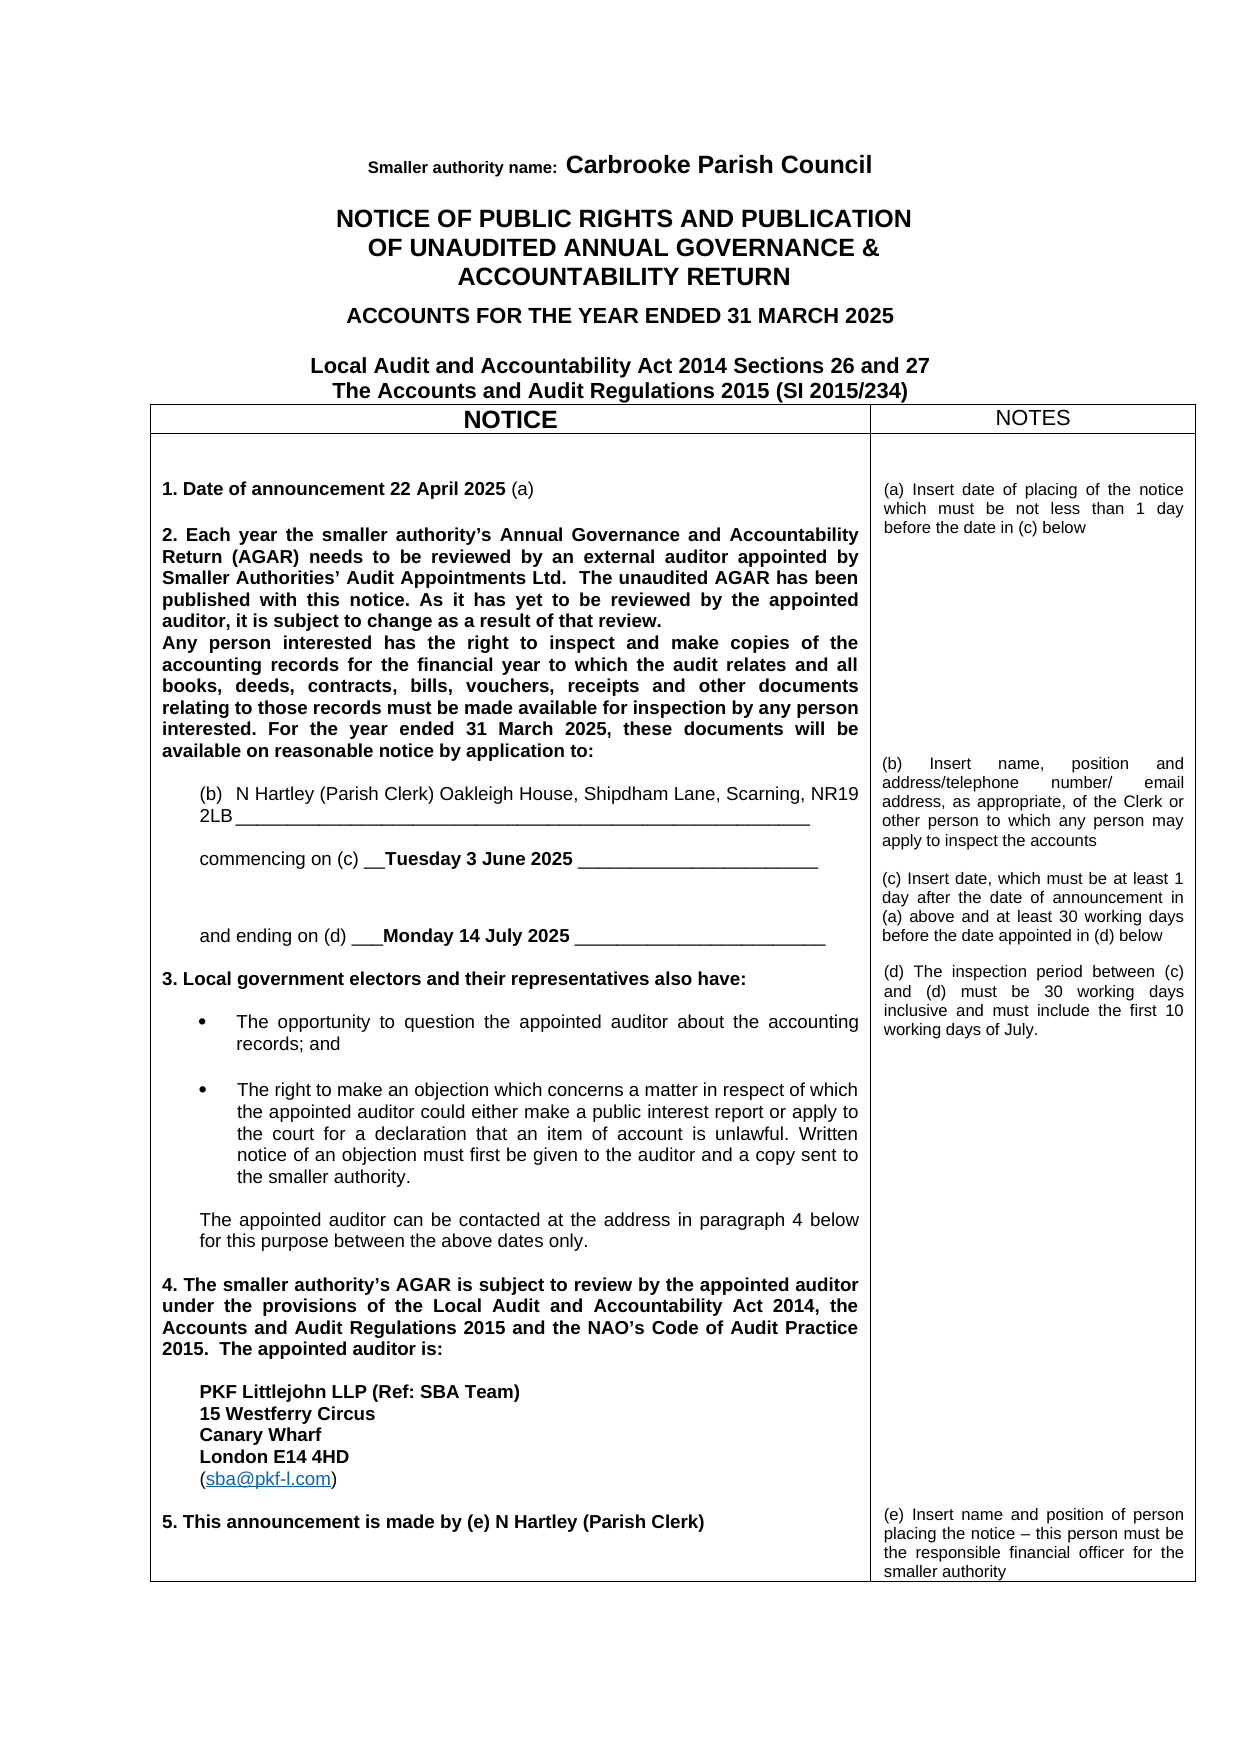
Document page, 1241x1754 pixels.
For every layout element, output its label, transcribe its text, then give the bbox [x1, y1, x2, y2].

table_cell (a) Insert date of placing of the notice which must be not less than 1 day before the date in (c) below (b) Insert name, position and address/telephone number/ email address, as appropriate, of the Clerk or other person to which any person may apply to inspect the accounts (c) Insert date, which must be at least 1 day after the date of announcement in (a) above and at least 30 working days before the date appointed in (d) below (d) The inspection period between (c) and (d) must be 30 working days inclusive and must include the first 10 working days of July. (e) Insert name and position of person placing the notice – this person must be the responsible financial officer for the smaller authority [871, 434, 1195, 1581]
text NOTICE OF PUBLIC RIGHTS AND PUBLICATION OF UNAUDITED ANNUAL GOVERNANCE & ACCOUNTABILITY RETURN [327, 204, 921, 290]
table_header NOTICE [151, 405, 870, 433]
text ACCOUNTS FOR THE YEAR ENDED 31 MARCH 2025 [150, 303, 1090, 328]
text The Accounts and Audit Regulations 2015 (SI 2015/234) [150, 378, 1090, 403]
text Local Audit and Accountability Act 2014 Sections 26 and 27 [150, 353, 1090, 378]
text Smaller authority name: Carbrooke Parish Council [150, 150, 1090, 179]
table_header NOTES [871, 405, 1195, 433]
table_cell 1. Date of announcement 22 April 2025 (a) 2. Each year the smaller authority’s Annual Governance and Accountability Return (AGAR) needs to be reviewed by an external auditor appointed by Smaller Authorities’ Audit Appointments Ltd. The unaudited AGAR has been published with this notice. As it has yet to be reviewed by the appointed auditor, it is subject to change as a result of that review. Any person interested has the right to inspect and make copies of the accounting records for the financial year to which the audit relates and all books, deeds, contracts, bills, vouchers, receipts and other documents relating to those records must be made available for inspection by any person interested. For the year ended 31 March 2025, these documents will be available on reasonable notice by application to: (b) N Hartley (Parish Clerk) Oakleigh House, Shipdham Lane, Scarning, NR19 2LB _______________________________________________________ commencing on (c) __Tuesday 3 June 2025 _______________________ and ending on (d) ___Monday 14 July 2025 ________________________ 3. Local government electors and their representatives also have: The opportunity to question the appointed auditor about the accounting records; and The right to make an objection which concerns a matter in respect of which the appointed auditor could either make a public interest report or apply to the court for a declaration that an item of account is unlawful. Written notice of an objection must first be given to the auditor and a copy sent to the smaller authority. The appointed auditor can be contacted at the address in paragraph 4 below for this purpose between the above dates only. 4. The smaller authority’s AGAR is subject to review by the appointed auditor under the provisions of the Local Audit and Accountability Act 2014, the Accounts and Audit Regulations 2015 and the NAO’s Code of Audit Practice 2015. The appointed auditor is: PKF Littlejohn LLP (Ref: SBA Team) 15 Westferry Circus Canary Wharf London E14 4HD (sba@pkf-l.com) 5. This announcement is made by (e) N Hartley (Parish Clerk) [151, 434, 870, 1581]
